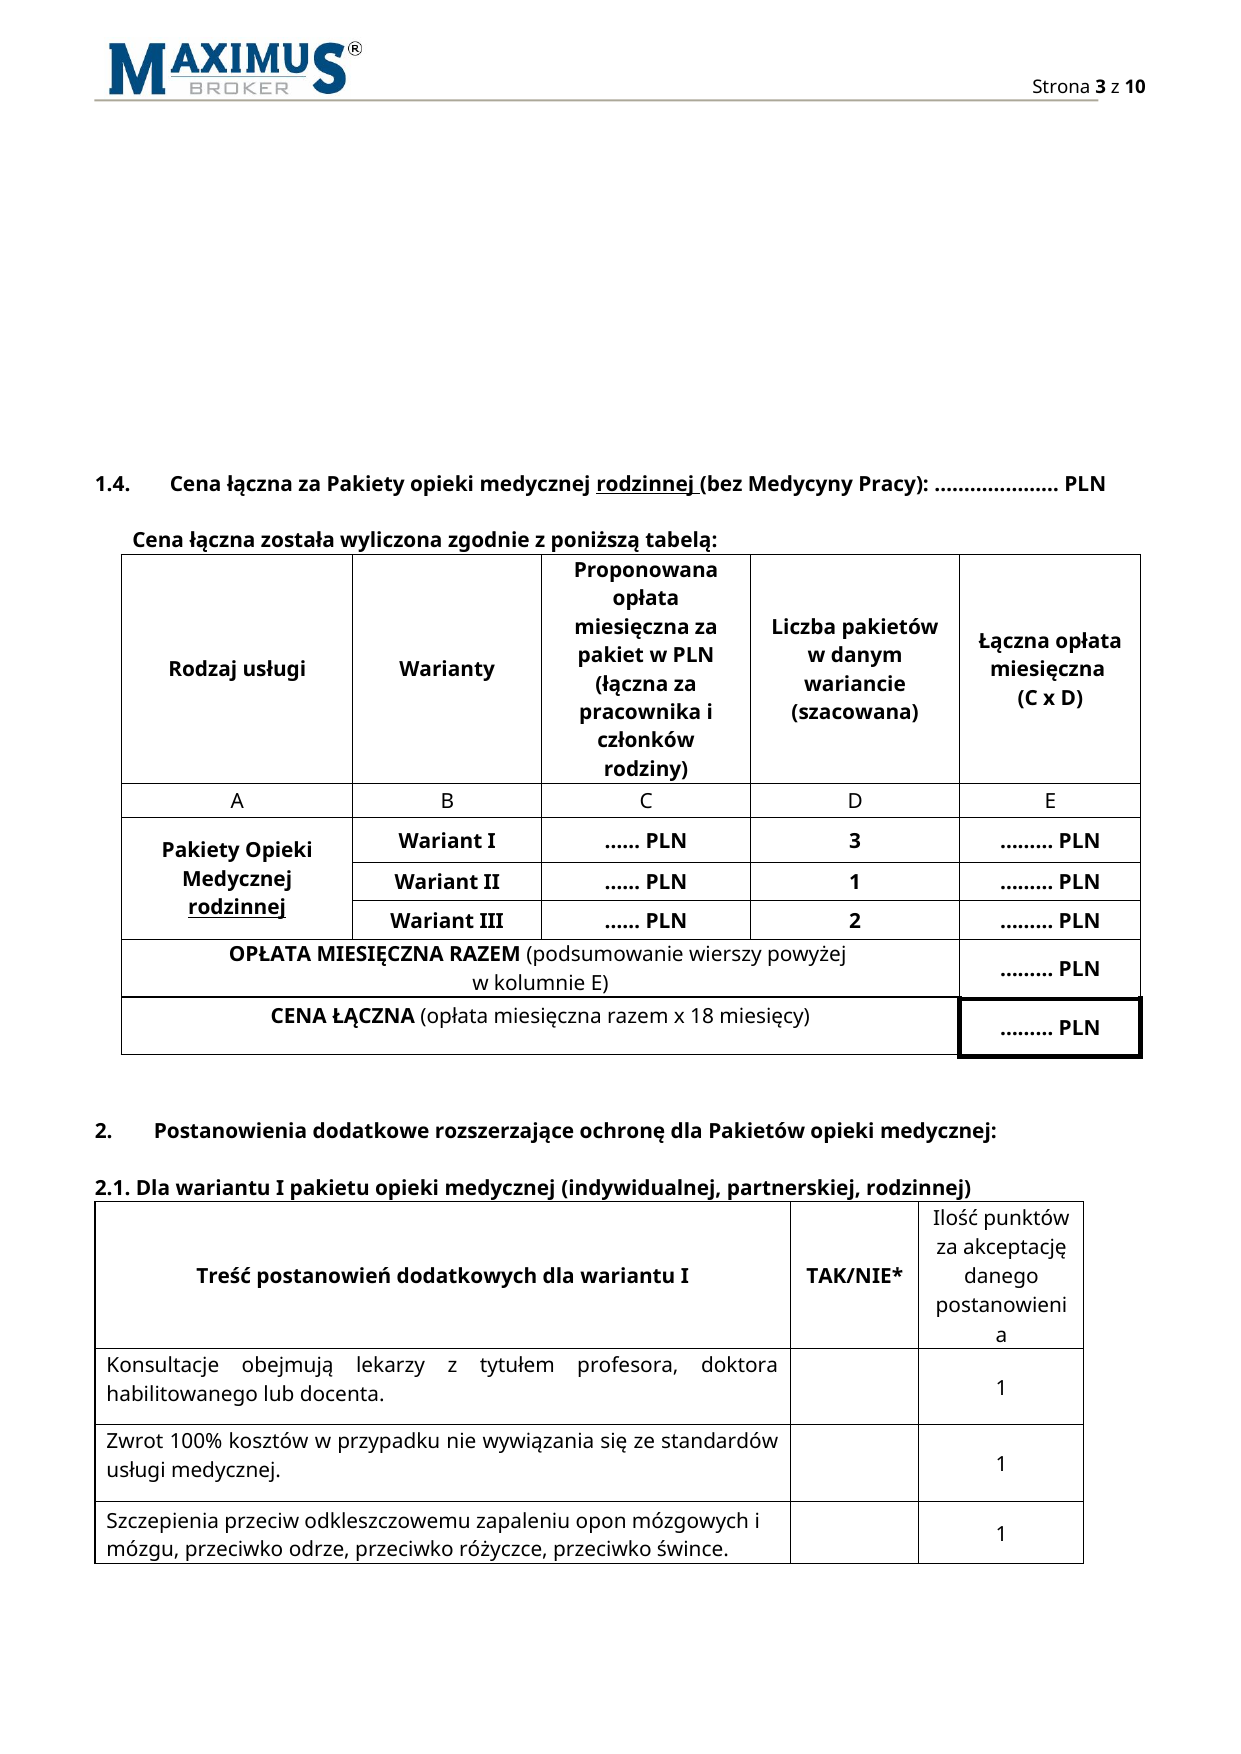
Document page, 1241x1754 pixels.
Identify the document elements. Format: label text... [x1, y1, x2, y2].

table_cell Wariant I [353, 818, 541, 862]
table_cell 1 [751, 863, 959, 900]
table_header Łączna opłata miesięczna (C x D) [960, 555, 1140, 782]
table_cell Wariant III [353, 901, 541, 938]
table_cell OPŁATA MIESIĘCZNA RAZEM (podsumowanie wierszy powyżej w kolumnie E) [122, 940, 959, 996]
table_cell E [960, 784, 1140, 817]
table_cell ……… PLN [960, 901, 1140, 938]
table_cell ……… PLN [960, 940, 1140, 996]
table_cell A [122, 784, 352, 817]
table_cell ……… PLN [960, 818, 1140, 862]
table_cell B [353, 784, 541, 817]
table_cell 1 [919, 1425, 1083, 1501]
table_cell ……… PLN [960, 863, 1140, 900]
table_cell 2 [751, 901, 959, 938]
table_header Proponowana opłata miesięczna za pakiet w PLN (łączna za pracownika i członków rodziny) [542, 555, 750, 782]
text Cena łączna została wyliczona zgodnie z poniższą tabelą: [94, 526, 1146, 554]
table_cell Konsultacje obejmują lekarzy z tytułem profesora, doktora habilitowanego lub docenta. [96, 1349, 790, 1424]
table_cell Wariant II [353, 863, 541, 900]
table_header TAK/NIE* [791, 1202, 918, 1348]
table_cell …… PLN [542, 818, 750, 862]
table_header Rodzaj usługi [122, 555, 352, 782]
table_cell 1 [919, 1349, 1083, 1424]
table_cell 3 [751, 818, 959, 862]
table_cell [791, 1349, 918, 1424]
table_cell [791, 1502, 918, 1563]
table_cell …… PLN [542, 901, 750, 938]
text 2.1. Dla wariantu I pakietu opieki medycznej (indywidualnej, partnerskiej, rodzinnej) [94, 1173, 1146, 1201]
list Postanowienia dodatkowe rozszerzające ochronę dla Pakietów opieki medycznej: [94, 1116, 1146, 1144]
table_cell CENA ŁĄCZNA (opłata miesięczna razem x 18 miesięcy) [122, 998, 957, 1054]
table_header Ilość punktów za akceptację danego postanowienia [919, 1202, 1083, 1348]
table_header Liczba pakietów w danym wariancie (szacowana) [751, 555, 959, 782]
table_cell D [751, 784, 959, 817]
table_cell 1 [919, 1502, 1083, 1563]
list Cena łączna za Pakiety opieki medycznej rodzinnej (bez Medycyny Pracy): ………………… PLN [94, 469, 1146, 497]
table_cell Pakiety Opieki Medycznej rodzinnej [122, 818, 352, 938]
table_header Warianty [353, 555, 541, 782]
table_cell Zwrot 100% kosztów w przypadku nie wywiązania się ze standardów usługi medycznej. [96, 1425, 790, 1501]
table_cell …… PLN [542, 863, 750, 900]
picture [103, 37, 368, 99]
table_cell [791, 1425, 918, 1501]
table_cell C [542, 784, 750, 817]
table_header Treść postanowień dodatkowych dla wariantu I [96, 1202, 790, 1348]
table_cell ……… PLN [962, 1001, 1138, 1054]
table_cell Szczepienia przeciw odkleszczowemu zapaleniu opon mózgowych i mózgu, przeciwko odrze, przeciwko różyczce, przeciwko śwince. [96, 1502, 790, 1563]
